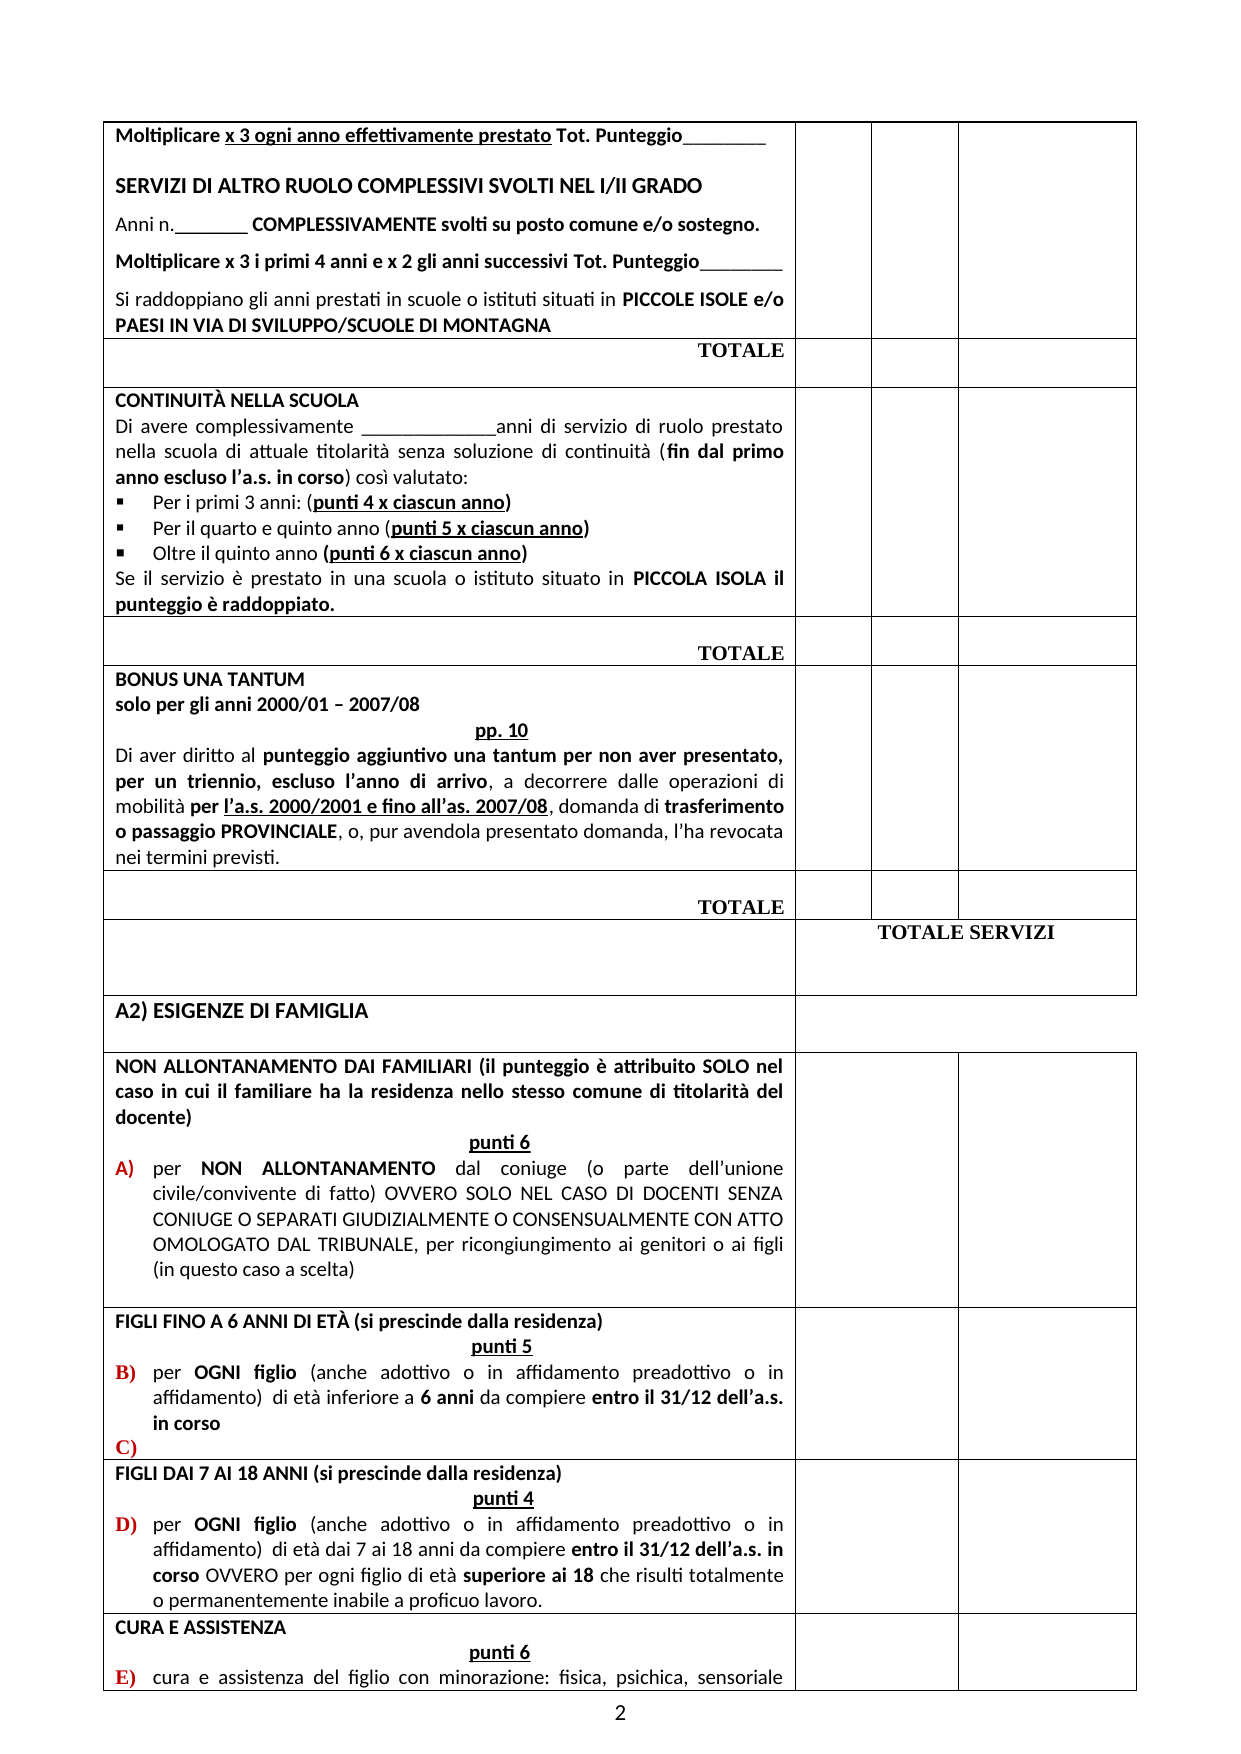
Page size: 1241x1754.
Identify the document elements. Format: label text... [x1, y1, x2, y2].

table_cell [872, 123, 958, 337]
table_cell CONTINUITÀ NELLA SCUOLA Di avere complessivamente _____________anni di servizio di ruolo prestato nella scuola di attuale titolarità senza soluzione di continuità (fin dal primo anno escluso l’a.s. in corso) così valutato: Per i primi 3 anni: (punti 4 x ciascun anno) Per il quarto e quinto anno (punti 5 x ciascun anno) Oltre il quinto anno (punti 6 x ciascun anno) Se il servizio è prestato in una scuola o istituto situato in PICCOLA ISOLA il punteggio è raddoppiato. [104, 388, 795, 616]
table_cell A2) ESIGENZE DI FAMIGLIA [104, 996, 795, 1052]
table_cell [796, 1460, 958, 1613]
table_cell [872, 666, 958, 869]
table_cell [959, 388, 1136, 616]
table_cell [959, 1053, 1136, 1307]
table_cell [796, 339, 871, 387]
table_cell FIGLI FINO A 6 ANNI DI ETÀ (si prescinde dalla residenza) punti 5 per OGNI figlio (anche adottivo o in affidamento preadottivo o in affidamento) di età inferiore a 6 anni da compiere entro il 31/12 dell’a.s. in corso [104, 1308, 795, 1459]
table_cell [959, 666, 1136, 869]
table_cell [959, 1614, 1136, 1690]
table_cell TOTALE [104, 339, 795, 387]
table_cell TOTALE [104, 617, 795, 665]
table_cell [872, 339, 958, 387]
table_cell [796, 388, 871, 616]
table_cell [959, 617, 1136, 665]
table_cell [796, 617, 871, 665]
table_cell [104, 1614, 795, 1690]
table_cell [104, 123, 795, 337]
table_cell [959, 1308, 1136, 1459]
table_cell [959, 1460, 1136, 1613]
table_cell [104, 920, 795, 995]
table_cell [872, 871, 958, 919]
table_cell [872, 388, 958, 616]
table_cell FIGLI DAI 7 AI 18 ANNI (si prescinde dalla residenza) punti 4 per OGNI figlio (anche adottivo o in affidamento preadottivo o in affidamento) di età dai 7 ai 18 anni da compiere entro il 31/12 dell’a.s. in corso OVVERO per ogni figlio di età superiore ai 18 che risulti totalmente o permanentemente inabile a proficuo lavoro. [104, 1460, 795, 1613]
table_cell [959, 339, 1136, 387]
table_cell BONUS UNA TANTUM solo per gli anni 2000/01 – 2007/08 pp. 10 Di aver diritto al punteggio aggiuntivo una tantum per non aver presentato, per un triennio, escluso l’anno di arrivo, a decorrere dalle operazioni di mobilità per l’a.s. 2000/2001 e fino all’as. 2007/08, domanda di trasferimento o passaggio PROVINCIALE, o, pur avendola presentato domanda, l’ha revocata nei termini previsti. [104, 666, 795, 869]
table_cell NON ALLONTANAMENTO DAI FAMILIARI (il punteggio è attribuito SOLO nel caso in cui il familiare ha la residenza nello stesso comune di titolarità del docente) punti 6 per NON ALLONTANAMENTO dal coniuge (o parte dell’unione civile/convivente di fatto) OVVERO SOLO NEL CASO DI DOCENTI SENZA CONIUGE O SEPARATI GIUDIZIALMENTE O CONSENSUALMENTE CON ATTO OMOLOGATO DAL TRIBUNALE, per ricongiungimento ai genitori o ai figli (in questo caso a scelta) [104, 1053, 795, 1307]
table_cell TOTALE [104, 871, 795, 919]
table_cell [796, 123, 871, 337]
table_cell [796, 1614, 958, 1690]
table_cell [796, 666, 871, 869]
table_cell [872, 617, 958, 665]
table_cell [959, 123, 1136, 337]
table_cell [796, 871, 871, 919]
table_cell [796, 1308, 958, 1459]
table_cell [796, 1053, 958, 1307]
table_cell [959, 871, 1136, 919]
table_cell TOTALE SERVIZI [796, 920, 1136, 995]
